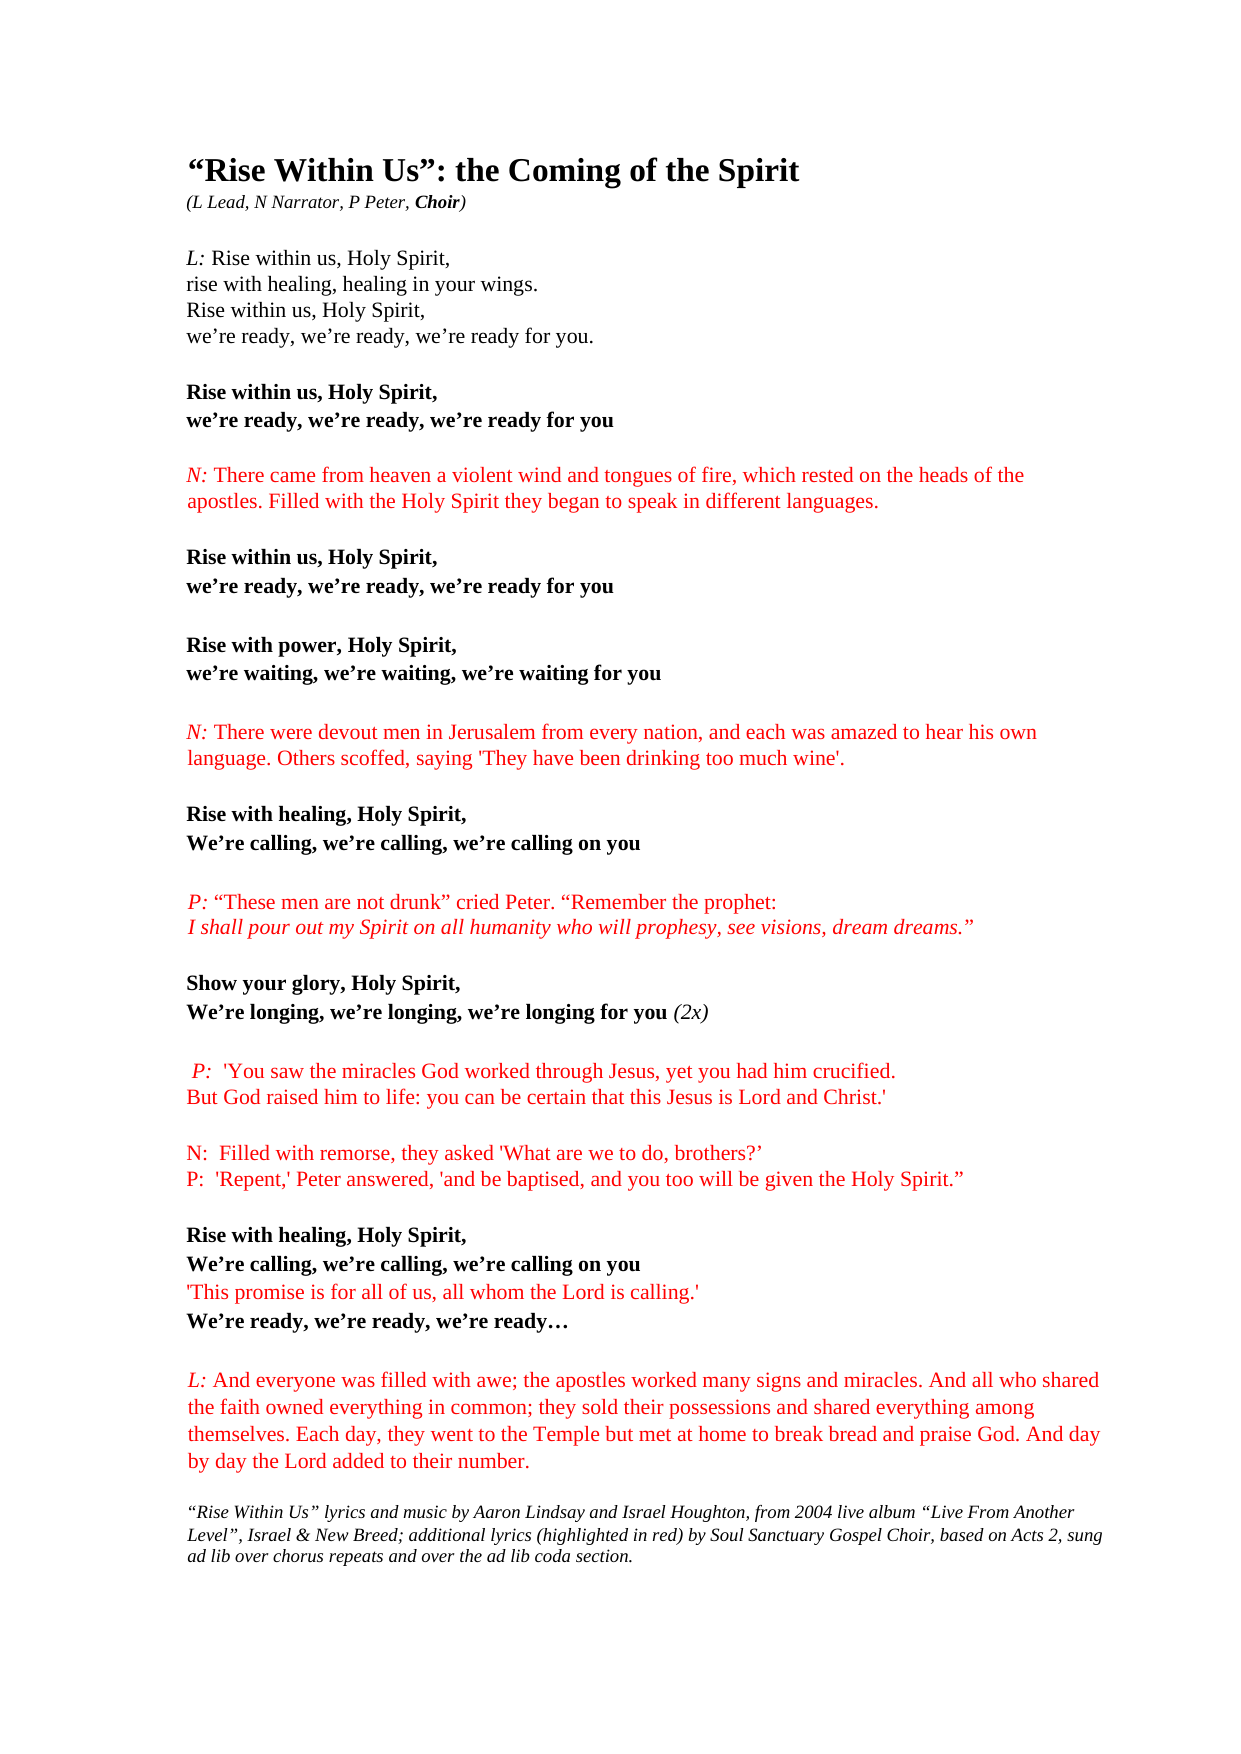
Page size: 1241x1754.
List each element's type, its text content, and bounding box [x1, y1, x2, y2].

text Rise within us, Holy Spirit, [186, 297, 678, 322]
text “Rise Within Us” lyrics and music by Aaron Lindsay and Israel Houghton, from 2004 live album “Live From Another Level”, Israel & New Breed; additional lyrics (highlighted in red) by Soul Sanctuary Gospel Choir, based on Acts 2, sung ad lib over chorus repeats and over the ad lib coda section. [186, 1501, 1105, 1567]
text L: And everyone was filled with awe; the apostles worked many signs and miracles. And all who shared the faith owned everything in common; they sold their possessions and shared everything among themselves. Each day, they went to the Temple but met at home to break bread and praise God. And day by day the Lord added to their number. [188, 1367, 1104, 1473]
text Rise within us, Holy Spirit, [186, 379, 793, 404]
text Rise within us, Holy Spirit, [186, 544, 793, 569]
text Rise with healing, Holy Spirit, [186, 1222, 793, 1247]
text Rise with healing, Holy Spirit, [186, 801, 754, 826]
text we’re ready, we’re ready, we’re ready for you [186, 573, 793, 598]
text Show your glory, Holy Spirit, [186, 970, 793, 996]
text We’re calling, we’re calling, we’re calling on you [186, 830, 754, 855]
text We’re longing, we’re longing, we’re longing for you (2x) [186, 999, 825, 1024]
text we’re ready, we’re ready, we’re ready for you [186, 407, 793, 433]
text (L Lead, N Narrator, P Peter, Choir) [186, 191, 1104, 213]
text P: 'You saw the miracles God worked through Jesus, yet you had him crucified. [186, 1058, 1104, 1083]
text I shall pour out my Spirit on all humanity who will prophesy, see visions, dream dreams.” [188, 915, 1104, 939]
text We’re ready, we’re ready, we’re ready… [186, 1308, 793, 1333]
text L: Rise within us, Holy Spirit, [186, 245, 678, 270]
text P: “These men are not drunk” cried Peter. “Remember the prophet: [188, 890, 1104, 914]
text Rise with power, Holy Spirit, [186, 632, 720, 657]
text But God raised him to life: you can be certain that this Jesus is Lord and Christ.' [186, 1084, 1104, 1109]
text “Rise Within Us”: the Coming of the Spirit [188, 150, 1104, 188]
text N: There were devout men in Jerusalem from every nation, and each was amazed to hear his own language. Others scoffed, saying 'They have been drinking too much wine'. [186, 719, 1104, 770]
text rise with healing, healing in your wings. [186, 271, 678, 296]
text N: There came from heaven a violent wind and tongues of fire, which rested on the heads of the apostles. Filled with the Holy Spirit they began to speak in different languages. [186, 462, 1104, 513]
text we’re waiting, we’re waiting, we’re waiting for you [186, 660, 766, 686]
text P: 'Repent,' Peter answered, 'and be baptised, and you too will be given the Holy Spirit.” [186, 1166, 1104, 1191]
text N: Filled with remorse, they asked 'What are we to do, brothers?’ [186, 1140, 1104, 1165]
text 'This promise is for all of us, all whom the Lord is calling.' [186, 1279, 793, 1304]
text We’re calling, we’re calling, we’re calling on you [186, 1251, 793, 1276]
text we’re ready, we’re ready, we’re ready for you. [186, 323, 678, 348]
